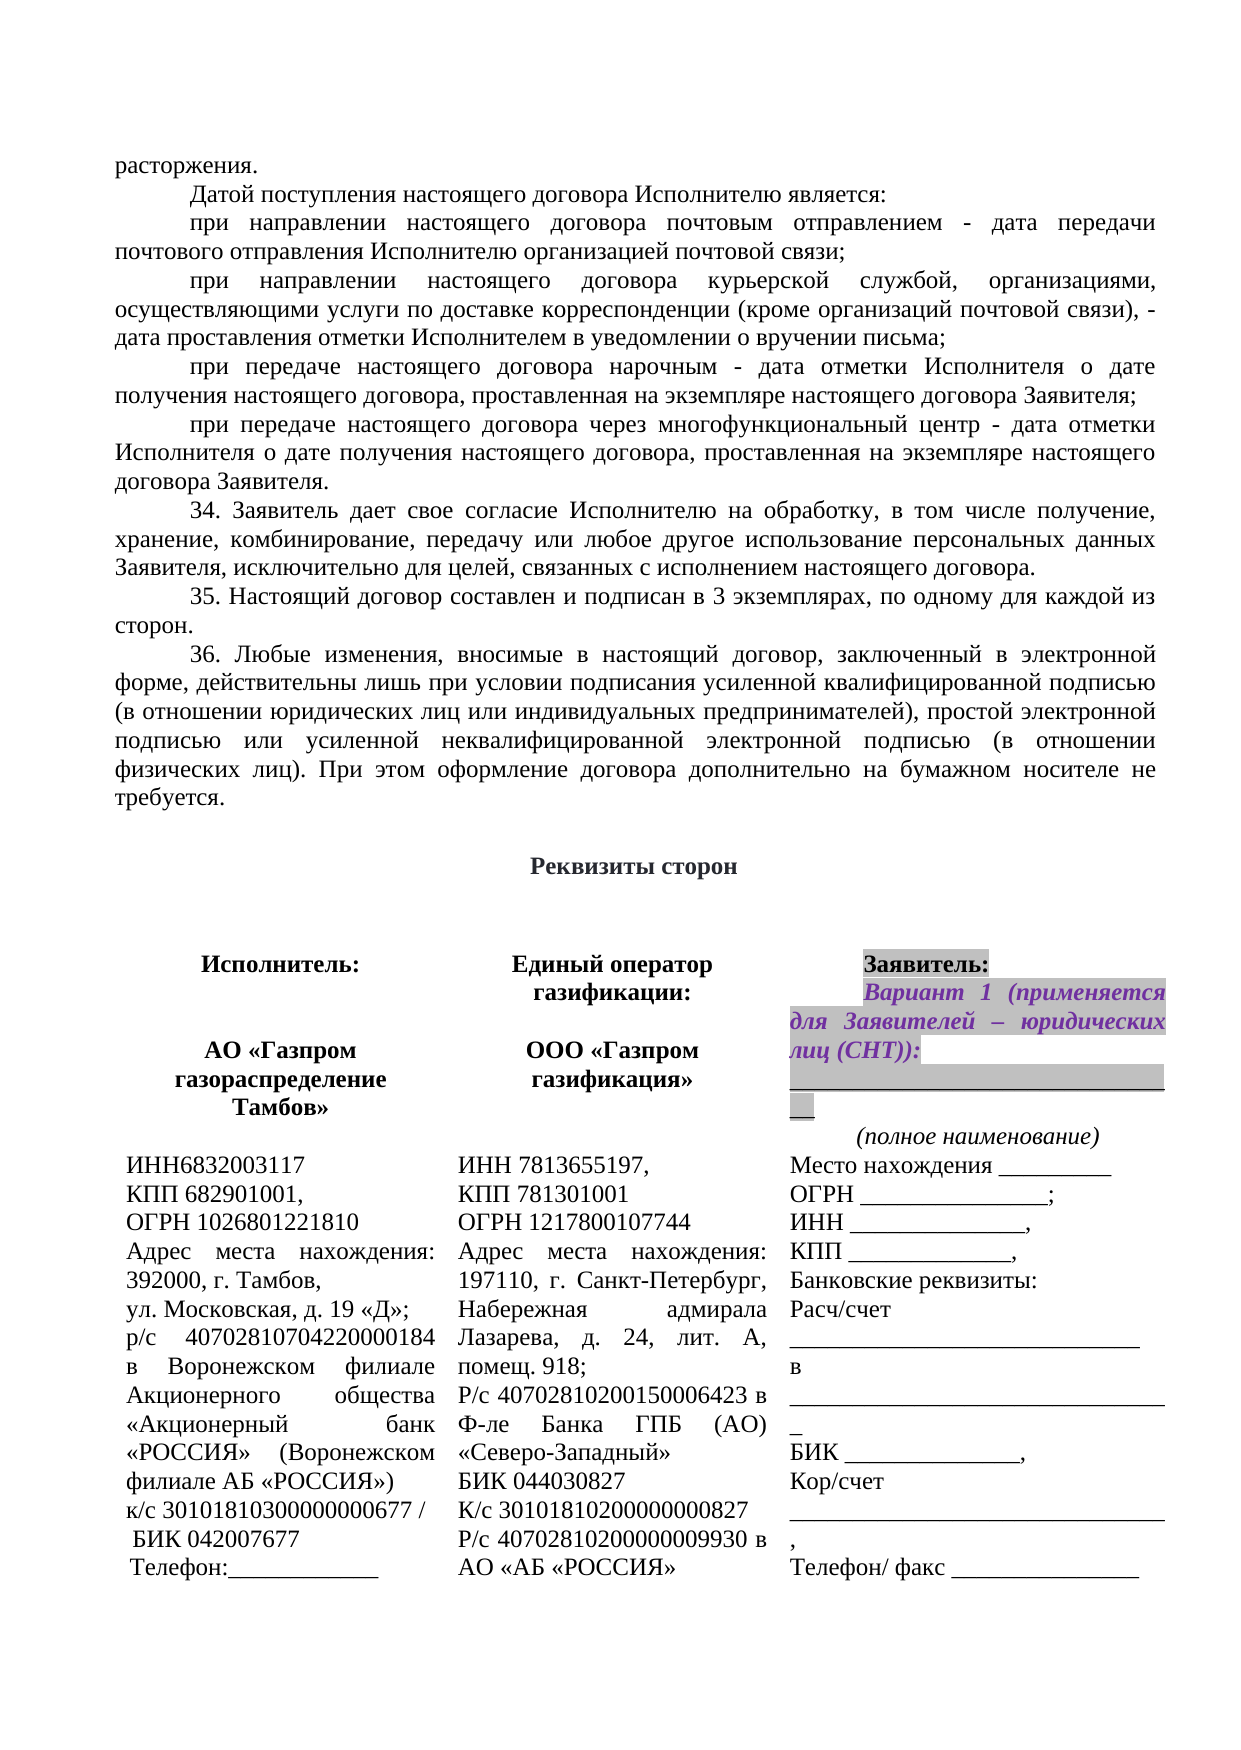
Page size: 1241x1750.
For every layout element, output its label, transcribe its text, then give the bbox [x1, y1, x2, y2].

text при направлении настоящего договора почтовым отправлением - дата передачи почтового отправления Исполнителю организацией почтовой связи; [114, 207, 1157, 265]
text 35. Настоящий договор составлен и подписан в 3 экземплярах, по одному для каждой из сторон. [114, 581, 1157, 639]
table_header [446, 920, 778, 1581]
text 36. Любые изменения, вносимые в настоящий договор, заключенный в электронной форме, действительны лишь при условии подписания усиленной квалифицированной подписью (в отношении юридических лиц или индивидуальных предпринимателей), простой электронной подписью или усиленной неквалифицированной электронной подписью (в отношении физических лиц). При этом оформление договора дополнительно на бумажном носителе не требуется. [114, 639, 1157, 811]
text при передаче настоящего договора нарочным - дата отметки Исполнителя о дате получения настоящего договора, проставленная на экземпляре настоящего договора Заявителя; [114, 351, 1157, 409]
text 34. Заявитель дает свое согласие Исполнителю на обработку, в том числе получение, хранение, комбинирование, передачу или любое другое использование персональных данных Заявителя, исключительно для целей, связанных с исполнением настоящего договора. [114, 495, 1157, 581]
subtitle Реквизиты сторон [114, 851, 1157, 880]
text при передаче настоящего договора через многофункциональный центр - дата отметки Исполнителя о дате получения настоящего договора, проставленная на экземпляре настоящего договора Заявителя. [114, 409, 1157, 495]
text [114, 150, 1157, 179]
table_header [115, 920, 446, 1581]
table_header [778, 920, 1179, 1581]
text при направлении настоящего договора курьерской службой, организациями, осуществляющими услуги по доставке корреспонденции (кроме организаций почтовой связи), - дата проставления отметки Исполнителем в уведомлении о вручении письма; [114, 265, 1157, 351]
text Датой поступления настоящего договора Исполнителю является: [114, 179, 1157, 207]
